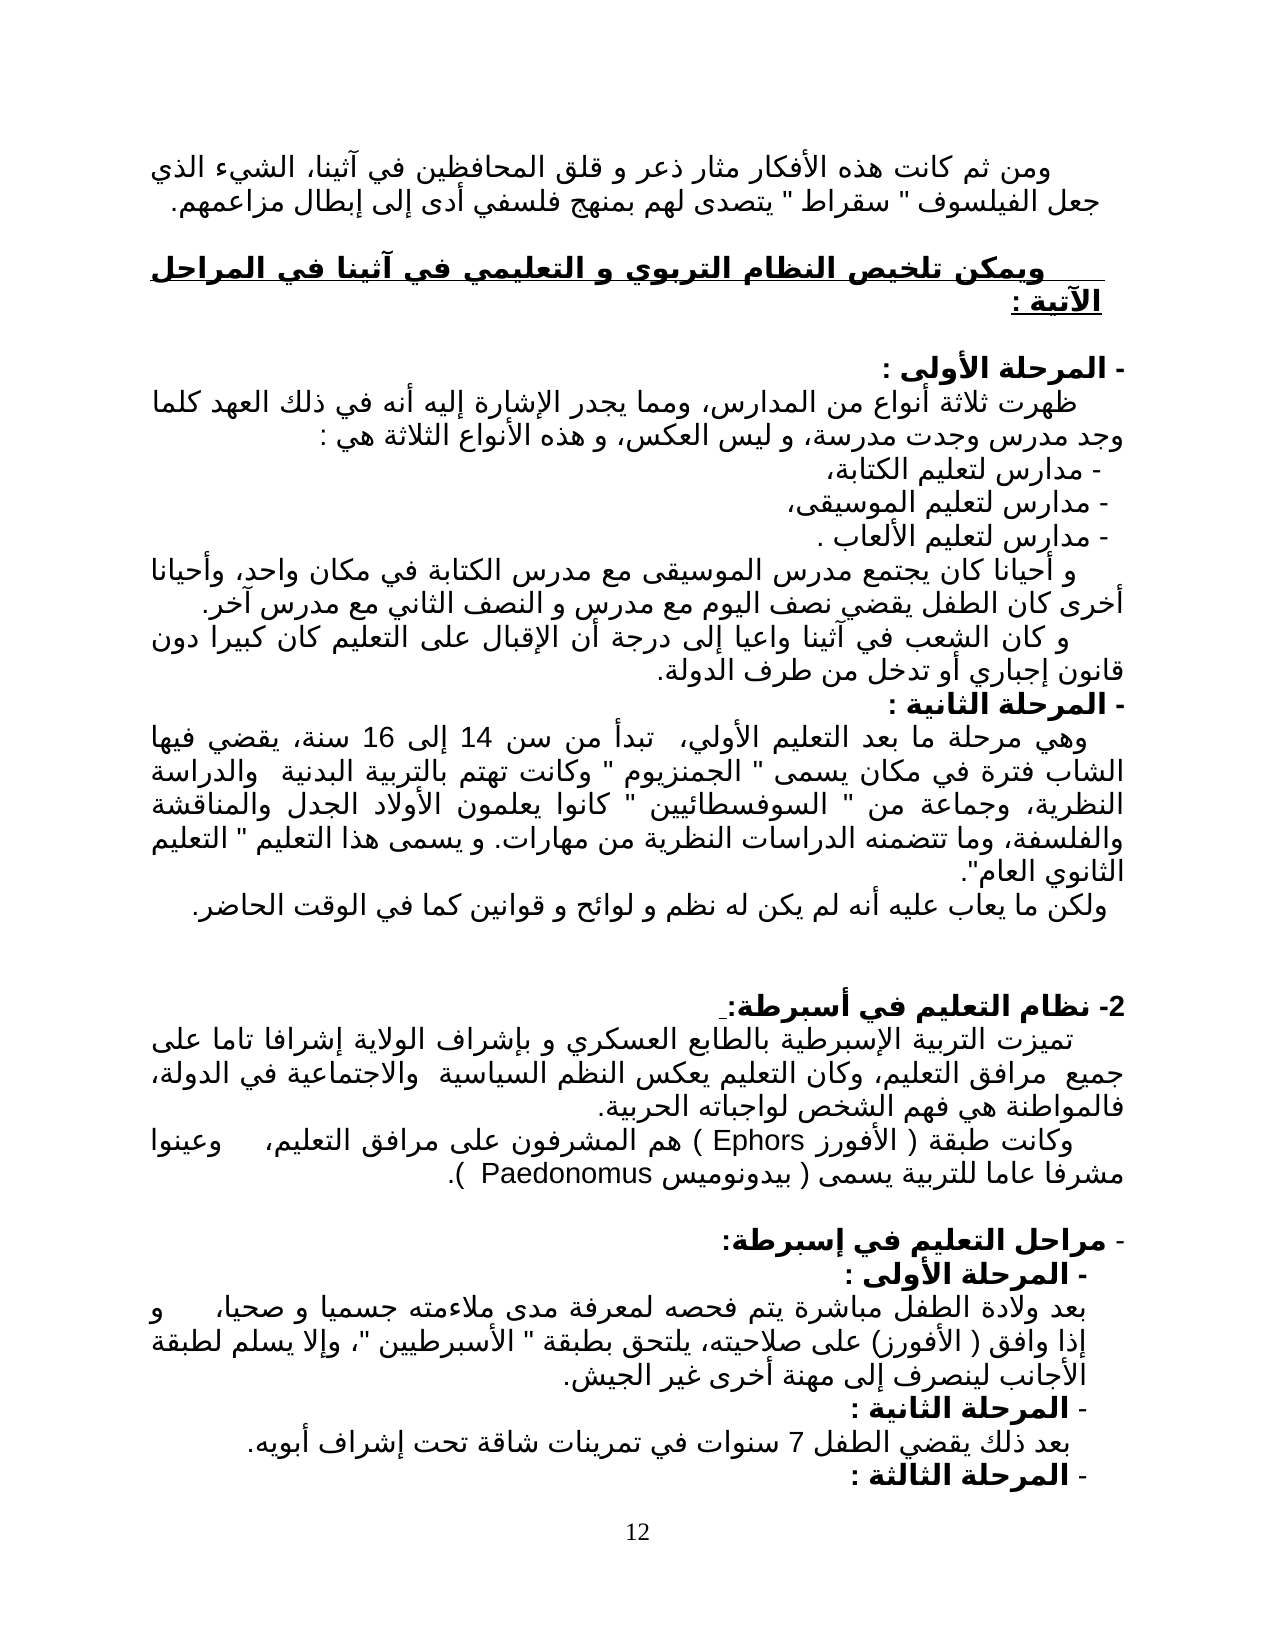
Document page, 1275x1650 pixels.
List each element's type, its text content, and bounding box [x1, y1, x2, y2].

text ولكن ما يعاب عليه أنه لم يكن له نظم و لوائح و قوانين كما في الوقت الحاضر. [150, 888, 1125, 921]
text ظهرت ثلاثة أنواع من المدارس، ومما يجدر الإشارة إليه أنه في ذلك العهد كلما وجد مدرس وجدت مدرسة، و ليس العكس، و هذه الأنواع الثلاثة هي : [150, 385, 1125, 452]
text - المرحلة الثانية : [150, 1391, 1087, 1424]
text وكانت طبقة ( الأفورز Ephors ) هم المشرفون على مرافق التعليم، وعينوا مشرفا عاما للتربية يسمى ( بيدونوميس Paedonomus ). [150, 1123, 1125, 1190]
text ويمكن تلخيص النظام التربوي و التعليمي في آثينا في المراحل الآتية : [150, 251, 1102, 280]
text بعد ولادة الطفل مباشرة يتم فحصه لمعرفة مدى ملاءمته جسميا و صحيا، و إذا وافق ( الأفورز) على صلاحيته، يلتحق بطبقة " الأسبرطيين "، وإلا يسلم لطبقة الأجانب لينصرف إلى مهنة أخرى غير الجيش. [150, 1290, 1087, 1391]
text و كان الشعب في آثينا واعيا إلى درجة أن الإقبال على التعليم كان كبيرا دون قانون إجباري أو تدخل من طرف الدولة. [150, 619, 1125, 687]
text ويمكن تلخيص النظام التربوي و التعليمي في آثينا في المراحل الآتية : [150, 281, 1102, 318]
text - مراحل التعليم في إسبرطة: [150, 1223, 1125, 1257]
text تميزت التربية الإسبرطية بالطابع العسكري و بإشراف الولاية إشرافا تاما على جميع مرافق التعليم، وكان التعليم يعكس النظم السياسية والاجتماعية في الدولة، فالمواطنة هي فهم الشخص لواجباته الحربية. [150, 1022, 1125, 1123]
text 2- نظام التعليم في أسبرطة: [150, 988, 1125, 1022]
text - المرحلة الثانية : [150, 687, 1125, 720]
text - المرحلة الأولى : [150, 1257, 1087, 1290]
text ومن ثم كانت هذه الأفكار مثار ذعر و قلق المحافظين في آثينا، الشيء الذي جعل الفيلسوف " سقراط " يتصدى لهم بمنهج فلسفي أدى إلى إبطال مزاعمهم. [150, 150, 1102, 217]
text و أحيانا كان يجتمع مدرس الموسيقى مع مدرس الكتابة في مكان واحد، وأحيانا أخرى كان الطفل يقضي نصف اليوم مع مدرس و النصف الثاني مع مدرس آخر. [150, 552, 1125, 619]
text وهي مرحلة ما بعد التعليم الأولي، تبدأ من سن 14 إلى 16 سنة، يقضي فيها الشاب فترة في مكان يسمى " الجمنزيوم " وكانت تهتم بالتربية البدنية والدراسة النظرية، وجماعة من " السوفسطائيين " كانوا يعلمون الأولاد الجدل والمناقشة والفلسفة، وما تتضمنه الدراسات النظرية من مهارات. و يسمى هذا التعليم " التعليم الثانوي العام". [150, 720, 1125, 888]
text - المرحلة الثالثة : [150, 1458, 1087, 1492]
text بعد ذلك يقضي الطفل 7 سنوات في تمرينات شاقة تحت إشراف أبويه. [150, 1424, 1087, 1458]
text - مدارس لتعليم الكتابة، [150, 452, 1102, 485]
text - مدارس لتعليم الألعاب . [150, 519, 1125, 552]
text - مدارس لتعليم الموسيقى، [150, 485, 1125, 519]
text - المرحلة الأولى : [150, 351, 1125, 385]
